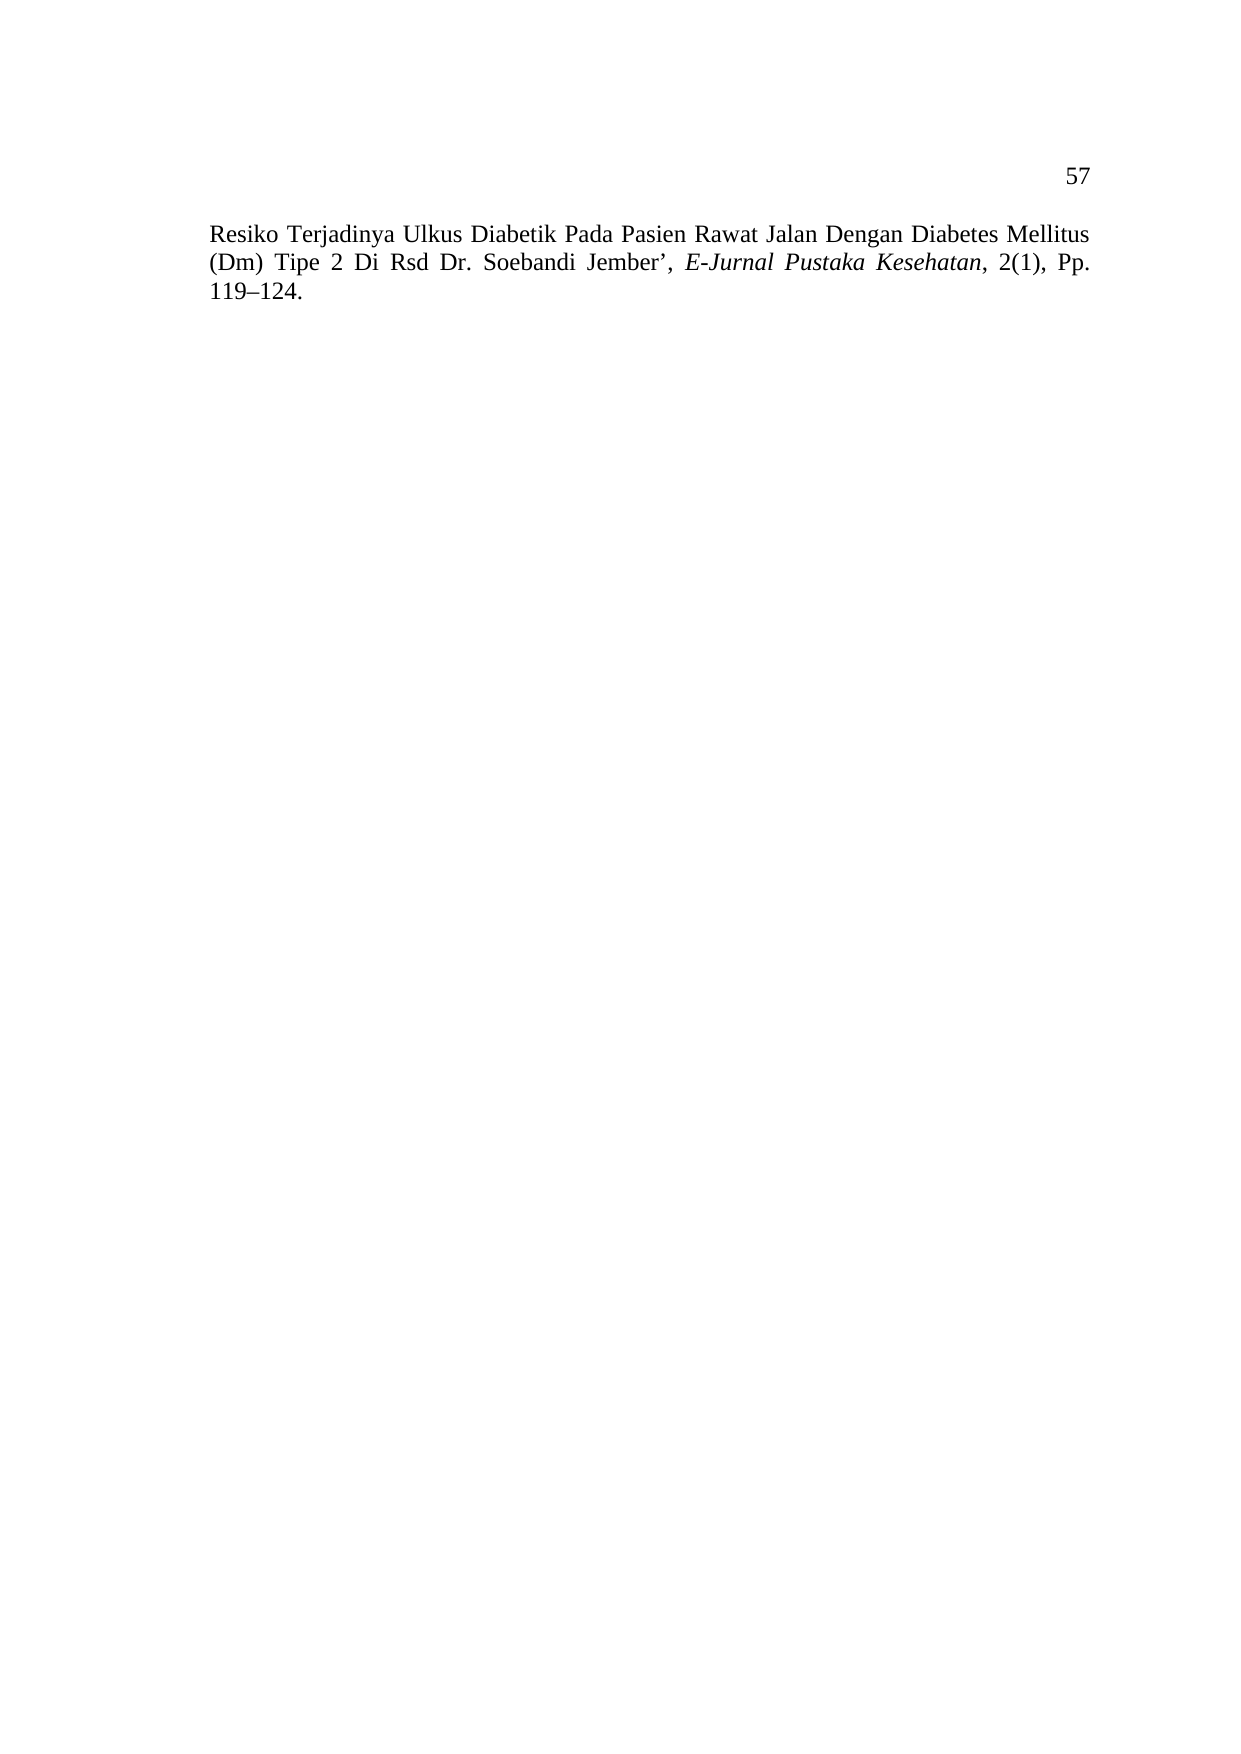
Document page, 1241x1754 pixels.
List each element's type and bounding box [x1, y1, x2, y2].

text [150, 219, 1090, 305]
